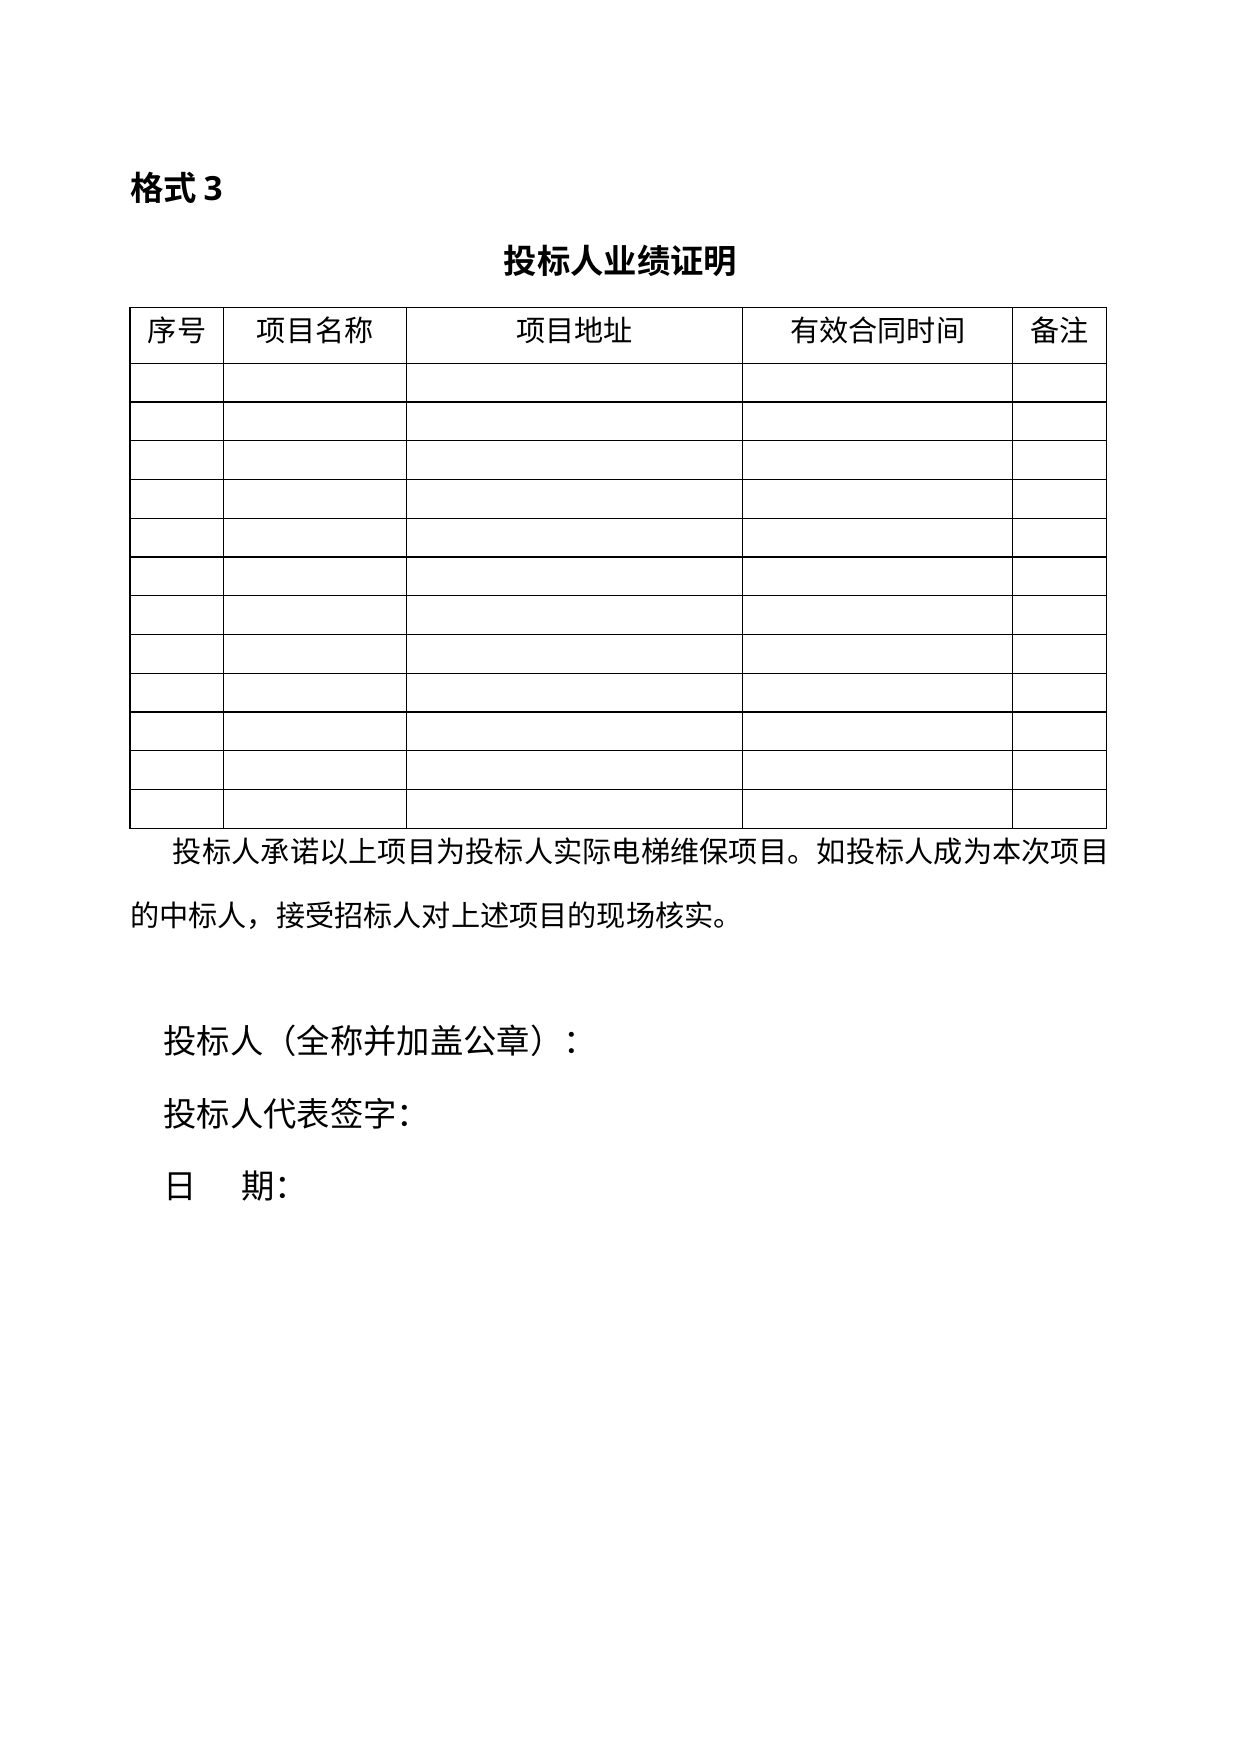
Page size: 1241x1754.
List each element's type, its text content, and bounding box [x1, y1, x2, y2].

table_cell [224, 674, 406, 711]
table_cell [1013, 558, 1106, 595]
table_cell [407, 558, 742, 595]
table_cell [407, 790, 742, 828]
table_cell [224, 480, 406, 518]
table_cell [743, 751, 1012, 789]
table_cell [131, 364, 223, 401]
text 投标人承诺以上项目为投标人实际电梯维保项目。如投标人成为本次项目的中标人，接受招标人对上述项目的现场核实。 [130, 829, 1110, 934]
text 日 期： [130, 1160, 1110, 1208]
table_cell [407, 403, 742, 440]
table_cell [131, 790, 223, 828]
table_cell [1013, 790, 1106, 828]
table_cell [224, 519, 406, 556]
table_cell [131, 480, 223, 518]
table_cell [1013, 403, 1106, 440]
text 格式3 [130, 162, 1110, 210]
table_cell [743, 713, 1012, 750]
table_cell [224, 635, 406, 673]
table_cell [407, 674, 742, 711]
table_cell [224, 596, 406, 634]
table_cell [743, 441, 1012, 479]
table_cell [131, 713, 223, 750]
table_header 有效合同时间 [743, 308, 1012, 363]
table_cell [131, 635, 223, 673]
table_cell [407, 519, 742, 556]
table_cell [743, 364, 1012, 401]
table_cell [224, 403, 406, 440]
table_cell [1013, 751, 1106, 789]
table_cell [224, 441, 406, 479]
table_cell [743, 403, 1012, 440]
table_cell [224, 364, 406, 401]
table_cell [407, 364, 742, 401]
table_header 备注 [1013, 308, 1106, 363]
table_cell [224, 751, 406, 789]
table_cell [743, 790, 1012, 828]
text 投标人（全称并加盖公章）： [130, 1015, 1110, 1063]
table_cell [131, 674, 223, 711]
table_cell [407, 441, 742, 479]
table_cell [1013, 441, 1106, 479]
table_cell [1013, 519, 1106, 556]
text 投标人业绩证明 [130, 234, 1110, 283]
table_cell [743, 519, 1012, 556]
table_header 序号 [131, 308, 223, 363]
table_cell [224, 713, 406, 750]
table_cell [131, 403, 223, 440]
table_cell [131, 441, 223, 479]
table_cell [407, 635, 742, 673]
table_cell [407, 596, 742, 634]
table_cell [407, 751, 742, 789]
table_cell [131, 558, 223, 595]
table_cell [224, 558, 406, 595]
table_cell [743, 674, 1012, 711]
table_header 项目名称 [224, 308, 406, 363]
table_cell [743, 480, 1012, 518]
table_cell [407, 480, 742, 518]
table_cell [743, 596, 1012, 634]
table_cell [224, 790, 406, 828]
table_cell [1013, 480, 1106, 518]
table_cell [131, 596, 223, 634]
table_cell [743, 635, 1012, 673]
table_cell [743, 558, 1012, 595]
table_cell [131, 519, 223, 556]
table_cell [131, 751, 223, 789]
table_cell [1013, 635, 1106, 673]
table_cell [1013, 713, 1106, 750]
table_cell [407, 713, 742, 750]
text 投标人代表签字： [130, 1087, 1110, 1136]
table_header 项目地址 [407, 308, 742, 363]
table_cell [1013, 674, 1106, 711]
table_cell [1013, 596, 1106, 634]
table_cell [1013, 364, 1106, 401]
